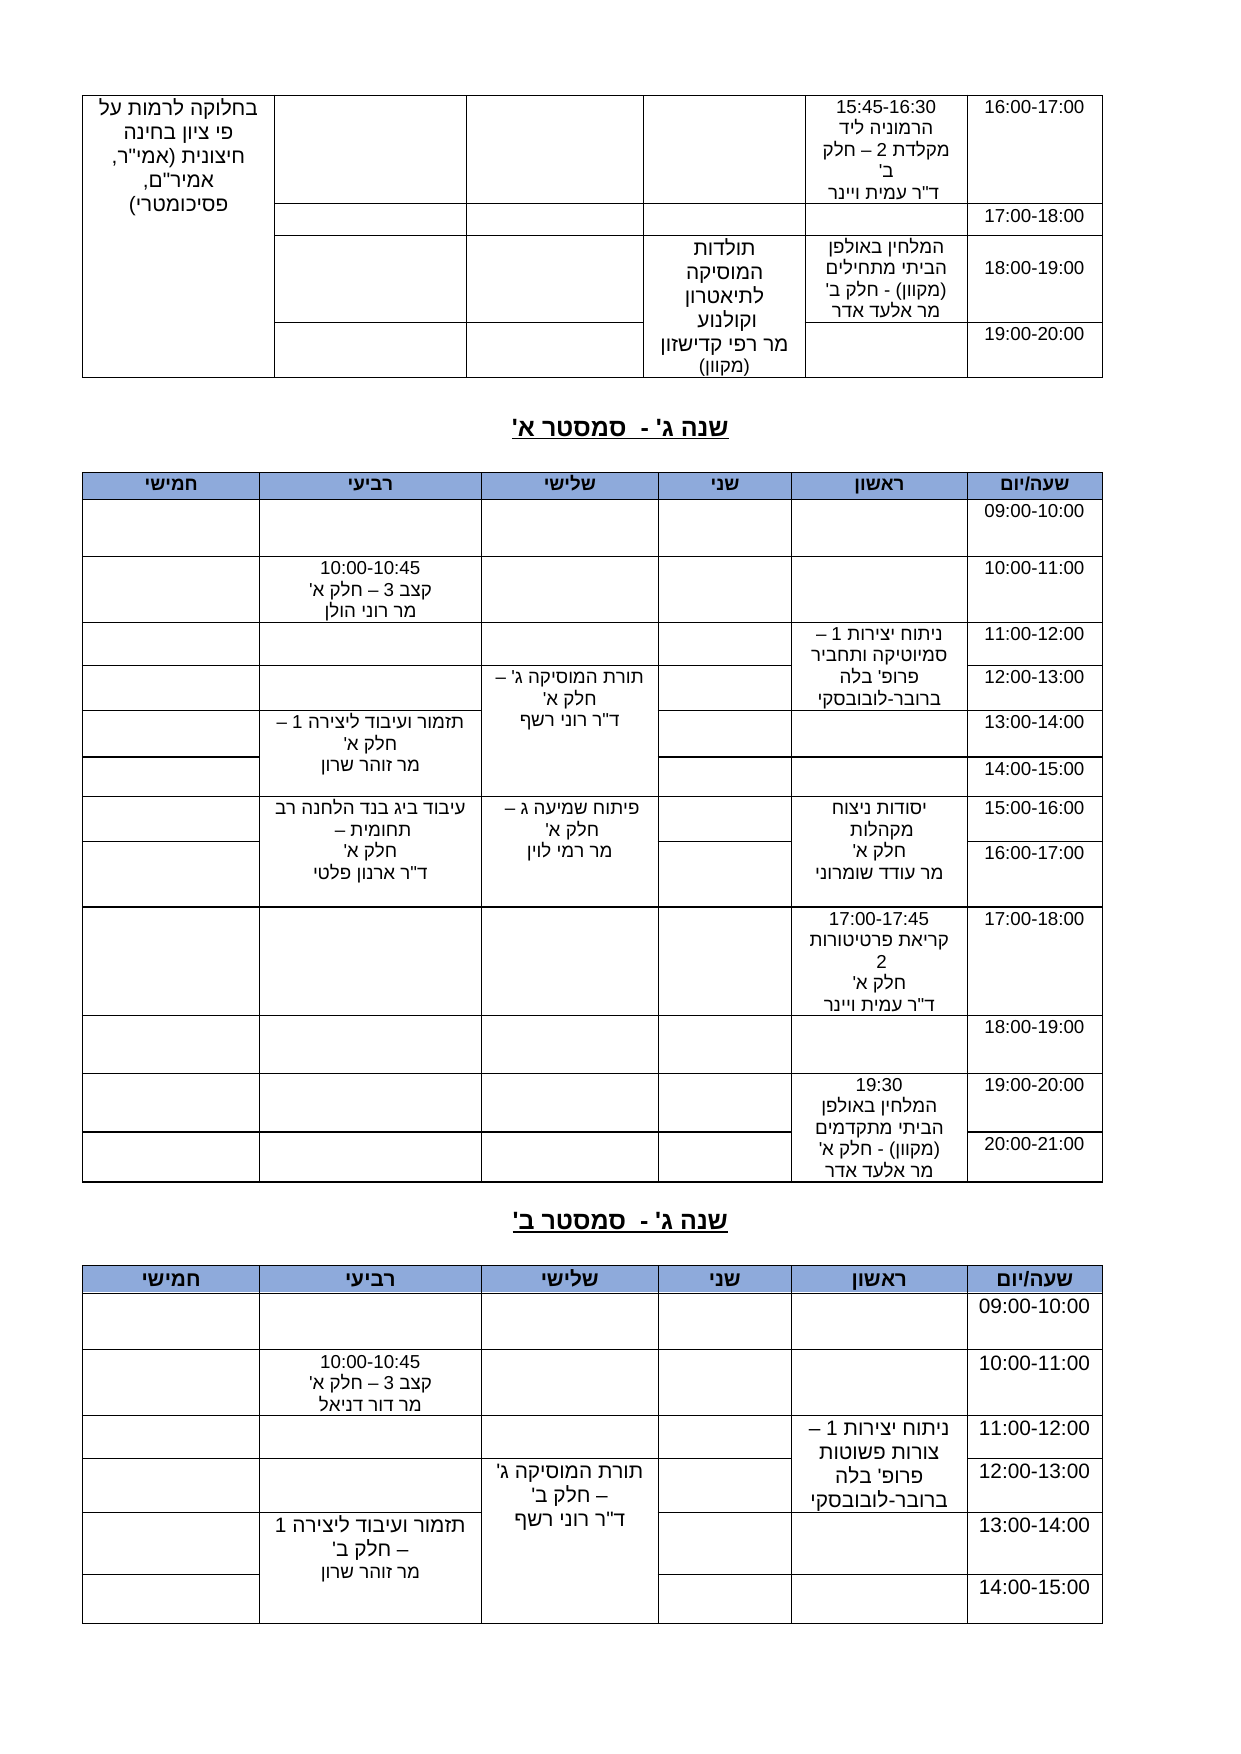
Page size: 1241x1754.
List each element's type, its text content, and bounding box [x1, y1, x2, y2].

table_cell [260, 623, 481, 665]
table_cell 09:00-10:00 [968, 500, 1102, 556]
table_cell [659, 711, 791, 756]
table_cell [83, 96, 274, 377]
table_header שעה/יום [968, 1266, 1102, 1292]
table_cell [83, 500, 259, 556]
table_cell [260, 1294, 481, 1349]
table_cell [83, 1350, 259, 1415]
table_cell [482, 1074, 658, 1131]
table_cell [83, 1133, 259, 1181]
table_cell [467, 323, 643, 377]
table_cell [659, 1575, 791, 1623]
table_cell [275, 236, 466, 322]
table_cell תורת המוסיקה ג' – חלק א' ד"ר רוני רשף [482, 666, 658, 796]
table_cell 16:00-17:00 [968, 96, 1102, 203]
table_cell [275, 323, 466, 377]
table_cell [806, 204, 967, 234]
table_cell [659, 1350, 791, 1415]
table_cell 11:00-12:00 [968, 1416, 1102, 1458]
table_cell [83, 1416, 259, 1458]
table_cell [275, 204, 466, 234]
table_cell [260, 1133, 481, 1181]
table_cell פיתוח שמיעה ג – חלק א' מר רמי לוין [482, 797, 658, 906]
table_cell [659, 1074, 791, 1131]
table_cell [482, 1133, 658, 1181]
table_cell 19:00-20:00 [968, 323, 1102, 377]
table_cell 10:00-11:00 [968, 1350, 1102, 1415]
table_cell [260, 1074, 481, 1131]
table_cell 17:00-18:00 [968, 204, 1102, 234]
table_cell 10:00-10:45 קצב 3 – חלק א' מר רוני הולן [260, 557, 481, 622]
table_cell 17:00-17:45 קריאת פרטיטורות 2 חלק א' ד"ר עמית ויינר [792, 908, 967, 1015]
table_cell [659, 842, 791, 906]
table_cell [792, 500, 967, 556]
table_header שלישי [482, 1266, 658, 1292]
table_cell [792, 758, 967, 796]
table_cell [83, 623, 259, 665]
table_cell תזמור ועיבוד ליצירה 1 – חלק א' מר זוהר שרון [260, 711, 481, 796]
table_cell [482, 1294, 658, 1349]
table_cell [659, 797, 791, 841]
table_cell [659, 1513, 791, 1574]
table_cell [659, 908, 791, 1015]
table_cell [467, 236, 643, 322]
table_cell [83, 557, 259, 622]
table_cell 10:00-10:45 קצב 3 – חלק א' מר דור דניאל [260, 1350, 481, 1415]
table_cell [792, 1350, 967, 1415]
table_cell 15:45-16:30 הרמוניה ליד מקלדת 2 – חלק ב' ד"ר עמית ויינר [806, 96, 967, 203]
table_cell [83, 1513, 259, 1574]
table_cell [83, 1575, 259, 1623]
table_cell יסודות ניצוח מקהלות חלק א' מר עודד שומרוני [792, 797, 967, 906]
table_cell [659, 1133, 791, 1181]
table_cell תזמור ועיבוד ליצירה 1 – חלק ב' מר זוהר שרון [260, 1513, 481, 1623]
table_header שלישי [482, 473, 658, 499]
subtitle שנה ג' - סמסטר ב' [106, 1206, 1134, 1235]
table_cell 13:00-14:00 [968, 1513, 1102, 1574]
table_cell 18:00-19:00 [968, 1016, 1102, 1072]
table_cell [792, 1016, 967, 1072]
table_cell 10:00-11:00 [968, 557, 1102, 622]
table_header רביעי [260, 1266, 481, 1292]
table_cell תולדות המוסיקה לתיאטרון וקולנוע מר רפי קדישזון (מקוון) [644, 236, 805, 377]
table_cell 16:00-17:00 [968, 842, 1102, 906]
table_cell [83, 842, 259, 906]
table_cell [260, 666, 481, 710]
table_cell 12:00-13:00 [968, 1459, 1102, 1512]
table_cell ניתוח יצירות 1 – סמיוטיקה ותחביר פרופ' בלה ברובר-לובובסקי [792, 623, 967, 710]
table_cell [806, 323, 967, 377]
table_header שעה/יום [968, 473, 1102, 499]
table_cell [659, 1416, 791, 1458]
table_cell 14:00-15:00 [968, 1575, 1102, 1623]
subtitle שנה ג' - סמסטר א' [106, 413, 1134, 442]
table_cell [659, 623, 791, 665]
table_cell [482, 1416, 658, 1458]
table_cell 12:00-13:00 [968, 666, 1102, 710]
table_cell המלחין באולפן הביתי מתחילים (מקוון) - חלק ב' מר אלעד אדר [806, 236, 967, 322]
table_cell [482, 500, 658, 556]
table_cell [83, 797, 259, 841]
table_cell [83, 908, 259, 1015]
table_cell [644, 204, 805, 234]
table_cell [83, 758, 259, 796]
table_cell [275, 96, 466, 203]
table_cell [467, 96, 643, 203]
table_cell 20:00-21:00 [968, 1133, 1102, 1181]
table_cell [644, 96, 805, 203]
table_cell 17:00-18:00 [968, 908, 1102, 1015]
table_cell [792, 557, 967, 622]
table_cell [260, 1459, 481, 1512]
table_cell [792, 711, 967, 756]
table_cell [792, 1575, 967, 1623]
table_cell 15:00-16:00 [968, 797, 1102, 841]
table_header ראשון [792, 1266, 967, 1292]
table_cell [482, 1016, 658, 1072]
table_cell [659, 666, 791, 710]
table_cell [659, 758, 791, 796]
table_cell [260, 1016, 481, 1072]
table_cell [83, 711, 259, 756]
table_cell [659, 500, 791, 556]
table_cell [260, 500, 481, 556]
table_cell [260, 908, 481, 1015]
table_header חמישי [83, 473, 259, 499]
table_cell [83, 1459, 259, 1512]
table_header חמישי [83, 1266, 259, 1292]
table_cell 18:00-19:00 [968, 236, 1102, 322]
table_cell עיבוד ביג בנד הלחנה רב תחומית – חלק א' ד"ר ארנון פלטי [260, 797, 481, 906]
table_cell [482, 557, 658, 622]
table_cell [792, 1513, 967, 1574]
table_cell [482, 908, 658, 1015]
table_cell [659, 1459, 791, 1512]
table_cell [659, 1294, 791, 1349]
table_cell ניתוח יצירות 1 – צורות פשוטות פרופ' בלה ברובר-לובובסקי [792, 1416, 967, 1512]
table_cell [83, 666, 259, 710]
table_cell [482, 623, 658, 665]
table_cell 13:00-14:00 [968, 711, 1102, 756]
table_cell [83, 1294, 259, 1349]
table_cell 09:00-10:00 [968, 1294, 1102, 1349]
table_cell [83, 1016, 259, 1072]
table_cell [792, 1294, 967, 1349]
table_header רביעי [260, 473, 481, 499]
table_cell 14:00-15:00 [968, 758, 1102, 796]
table_cell [83, 1074, 259, 1131]
table_cell [482, 1350, 658, 1415]
table_cell [467, 204, 643, 234]
table_cell 19:00-20:00 [968, 1074, 1102, 1131]
table_cell 11:00-12:00 [968, 623, 1102, 665]
table_header שני [659, 473, 791, 499]
table_header שני [659, 1266, 791, 1292]
table_cell תורת המוסיקה ג' – חלק ב' ד"ר רוני רשף [482, 1459, 658, 1623]
table_header ראשון [792, 473, 967, 499]
table_cell [260, 1416, 481, 1458]
table_cell [659, 1016, 791, 1072]
table_cell 19:30 המלחין באולפן הביתי מתקדמים (מקוון) - חלק א' מר אלעד אדר [792, 1074, 967, 1181]
table_cell [659, 557, 791, 622]
